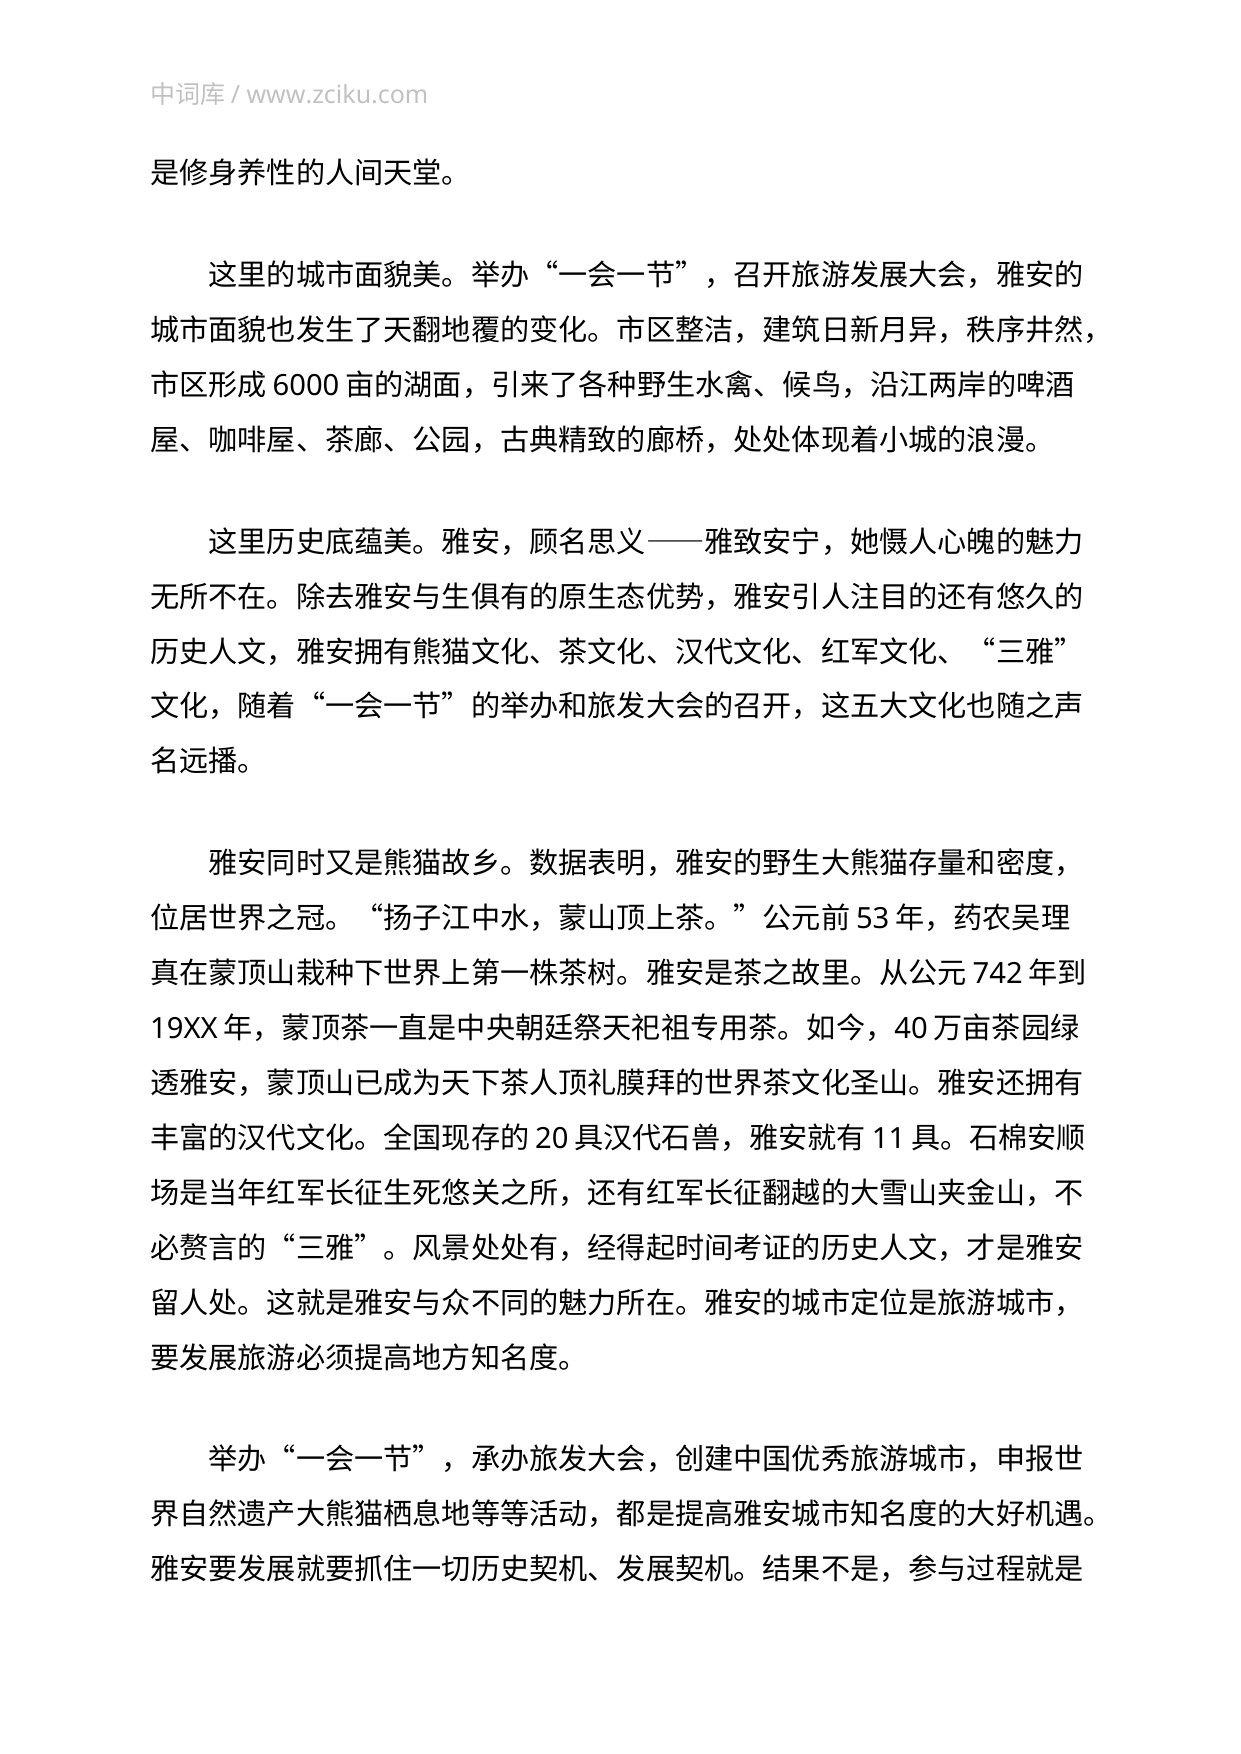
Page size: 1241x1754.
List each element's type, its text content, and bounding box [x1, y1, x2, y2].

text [150, 1436, 1090, 1588]
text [150, 150, 1090, 192]
text 这里的城市面貌美。举办“一会一节”，召开旅游发展大会，雅安的城市面貌也发生了天翻地覆的变化。市区整洁，建筑日新月异，秩序井然，市区形成6000亩的湖面，引来了各种野生水禽、候鸟，沿江两岸的啤酒屋、咖啡屋、茶廊、公园，古典精致的廊桥，处处体现着小城的浪漫。 [150, 252, 1090, 459]
text 雅安同时又是熊猫故乡。数据表明，雅安的野生大熊猫存量和密度，位居世界之冠。“扬子江中水，蒙山顶上茶。”公元前53年，药农吴理真在蒙顶山栽种下世界上第一株茶树。雅安是茶之故里。从公元742年到19XX年，蒙顶茶一直是中央朝廷祭天祀祖专用茶。如今，40万亩茶园绿透雅安，蒙顶山已成为天下茶人顶礼膜拜的世界茶文化圣山。雅安还拥有丰富的汉代文化。全国现存的20具汉代石兽，雅安就有11具。石棉安顺场是当年红军长征生死悠关之所，还有红军长征翻越的大雪山夹金山，不必赘言的“三雅”。风景处处有，经得起时间考证的历史人文，才是雅安留人处。这就是雅安与众不同的魅力所在。雅安的城市定位是旅游城市，要发展旅游必须提高地方知名度。 [150, 840, 1090, 1376]
text 这里历史底蕴美。雅安，顾名思义——雅致安宁，她慑人心魄的魅力无所不在。除去雅安与生俱有的原生态优势，雅安引人注目的还有悠久的历史人文，雅安拥有熊猫文化、茶文化、汉代文化、红军文化、“三雅”文化，随着“一会一节”的举办和旅发大会的召开，这五大文化也随之声名远播。 [150, 518, 1090, 780]
